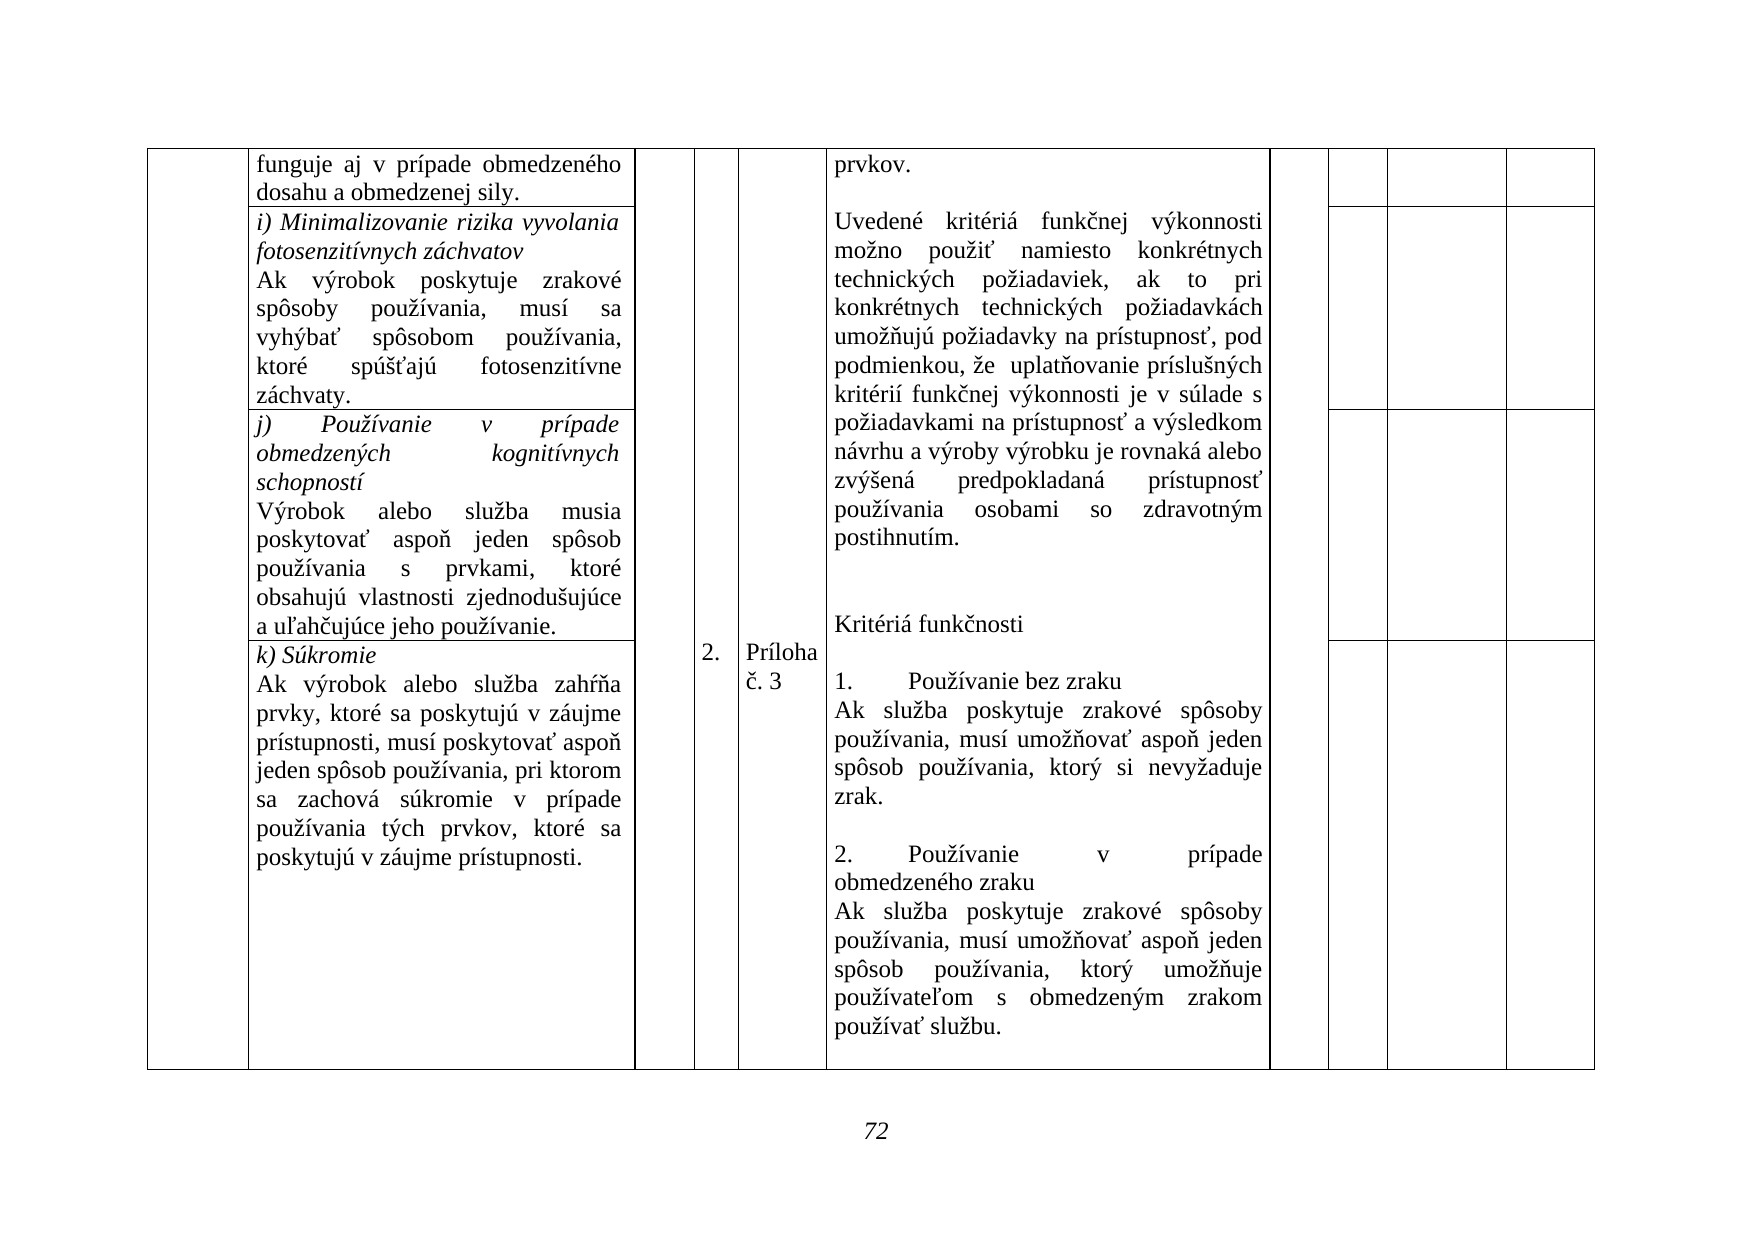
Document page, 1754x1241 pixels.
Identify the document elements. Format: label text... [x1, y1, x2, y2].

table_cell [1388, 410, 1506, 639]
table_cell [1507, 149, 1594, 206]
table_cell [1388, 149, 1506, 206]
table_cell [1329, 641, 1387, 1069]
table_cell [249, 641, 634, 1069]
table_cell [1329, 207, 1387, 408]
table_cell [1507, 410, 1594, 639]
table_cell [1507, 641, 1594, 1069]
table_cell i) Minimalizovanie rizika vyvolania fotosenzitívnych záchvatov Ak výrobok poskytuje zrakové spôsoby používania, musí sa vyhýbať spôsobom používania, ktoré spúšťajú fotosenzitívne záchvaty. [249, 207, 634, 408]
table_cell [1329, 149, 1387, 206]
table_cell j) Používanie v prípade obmedzených kognitívnych schopností Výrobok alebo služba musia poskytovať aspoň jeden spôsob používania s prvkami, ktoré obsahujú vlastnosti zjednodušujúce a uľahčujúce jeho používanie. [249, 410, 634, 639]
table_cell [1329, 410, 1387, 639]
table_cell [249, 149, 634, 206]
table_cell [1388, 207, 1506, 408]
table_cell [1507, 207, 1594, 408]
table_cell [1388, 641, 1506, 1069]
